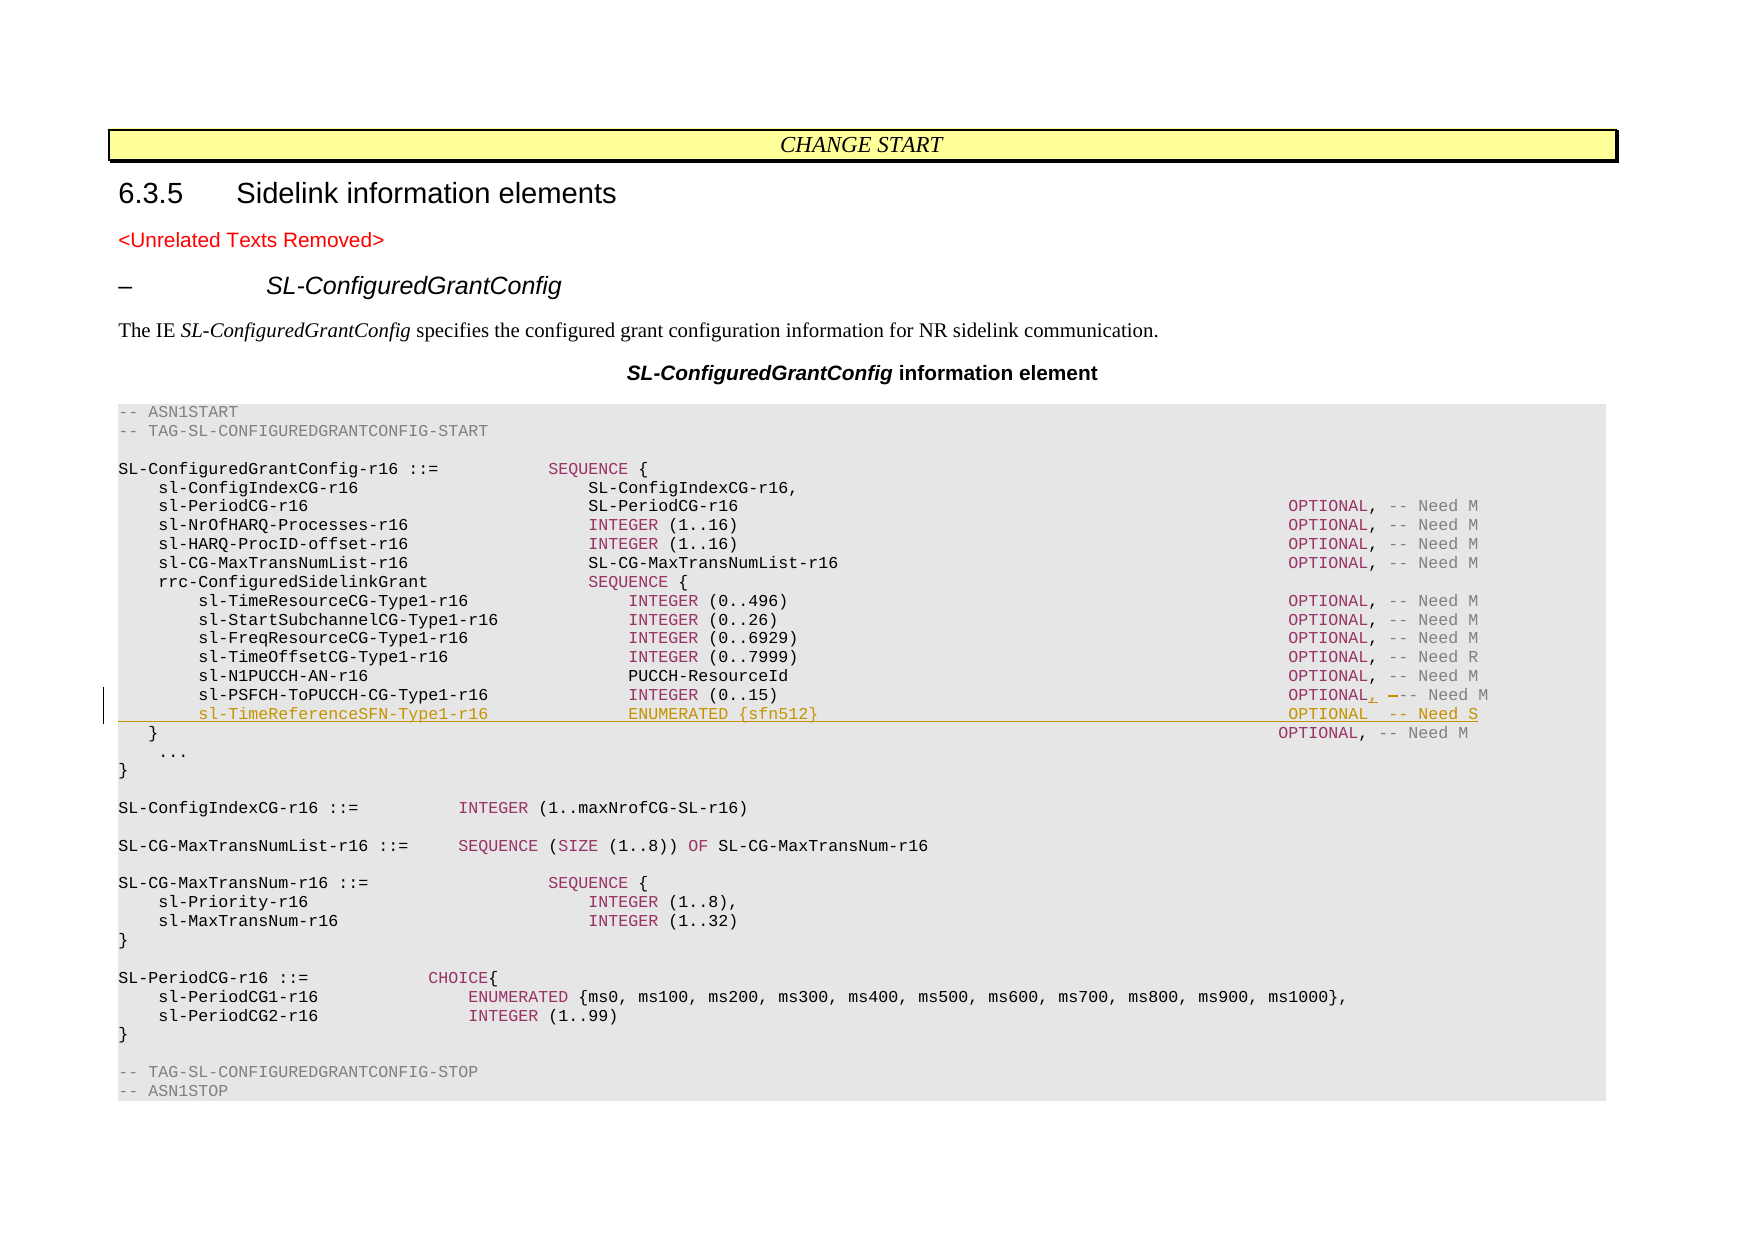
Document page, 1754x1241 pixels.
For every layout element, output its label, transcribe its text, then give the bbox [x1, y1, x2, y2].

text The IE SL-ConfiguredGrantConfig specifies the configured grant configuration information for NR sidelink communication. [118, 318, 1606, 342]
text sl-N1PUCCH-AN-r16 PUCCH-ResourceId OPTIONAL, -- Need M [118, 668, 1606, 687]
text sl-Priority-r16 INTEGER (1..8), [118, 894, 1606, 913]
text } OPTIONAL, -- Need M [118, 724, 1606, 743]
text SL-ConfigIndexCG-r16 ::= INTEGER (1..maxNrofCG-SL-r16) [118, 800, 1606, 818]
text -- TAG-SL-CONFIGUREDGRANTCONFIG-STOP [118, 1064, 1606, 1082]
text sl-FreqResourceCG-Type1-r16 INTEGER (0..6929) OPTIONAL, -- Need M [118, 630, 1606, 649]
text -- ASN1START [118, 404, 1606, 423]
text sl-PeriodCG-r16 SL-PeriodCG-r16 OPTIONAL, -- Need M [118, 498, 1606, 517]
text SL-ConfiguredGrantConfig information element [118, 361, 1606, 385]
text SL-ConfiguredGrantConfig-r16 ::= SEQUENCE { [118, 460, 1606, 479]
text SL-CG-MaxTransNumList-r16 ::= SEQUENCE (SIZE (1..8)) OF SL-CG-MaxTransNum-r16 [118, 837, 1606, 856]
text sl-ConfigIndexCG-r16 SL-ConfigIndexCG-r16, [118, 479, 1606, 498]
text -- TAG-SL-CONFIGUREDGRANTCONFIG-START [118, 423, 1606, 441]
text – SL-ConfiguredGrantConfig [118, 271, 1606, 299]
text -- ASN1STOP [118, 1082, 1606, 1101]
text rrc-ConfiguredSidelinkGrant SEQUENCE { [118, 573, 1606, 592]
text } [118, 932, 1606, 951]
text sl-TimeResourceCG-Type1-r16 INTEGER (0..496) OPTIONAL, -- Need M [118, 592, 1606, 611]
text sl-MaxTransNum-r16 INTEGER (1..32) [118, 913, 1606, 932]
text } [118, 762, 1606, 781]
text 6.3.5 Sidelink information elements [118, 176, 1606, 209]
text sl-PeriodCG2-r16 INTEGER (1..99) [118, 1007, 1606, 1026]
text sl-CG-MaxTransNumList-r16 SL-CG-MaxTransNumList-r16 OPTIONAL, -- Need M [118, 554, 1606, 573]
text sl-PSFCH-ToPUCCH-CG-Type1-r16 INTEGER (0..15) OPTIONAL -- Need M [118, 687, 1606, 705]
text CHANGE START [110, 131, 1615, 159]
text sl-StartSubchannelCG-Type1-r16 INTEGER (0..26) OPTIONAL, -- Need M [118, 611, 1606, 630]
text SL-PeriodCG-r16 ::= CHOICE{ [118, 969, 1606, 988]
text SL-CG-MaxTransNum-r16 ::= SEQUENCE { [118, 875, 1606, 894]
text sl-HARQ-ProcID-offset-r16 INTEGER (1..16) OPTIONAL, -- Need M [118, 536, 1606, 554]
text <Unrelated Texts Removed> [118, 228, 1606, 252]
text sl-NrOfHARQ-Processes-r16 INTEGER (1..16) OPTIONAL, -- Need M [118, 517, 1606, 536]
text sl-PeriodCG1-r16 ENUMERATED {ms0, ms100, ms200, ms300, ms400, ms500, ms600, ms700, ms800, ms900, ms1000}, [118, 988, 1606, 1007]
text } [118, 1026, 1606, 1045]
text sl-TimeOffsetCG-Type1-r16 INTEGER (0..7999) OPTIONAL, -- Need R [118, 649, 1606, 668]
text ... [118, 743, 1606, 762]
